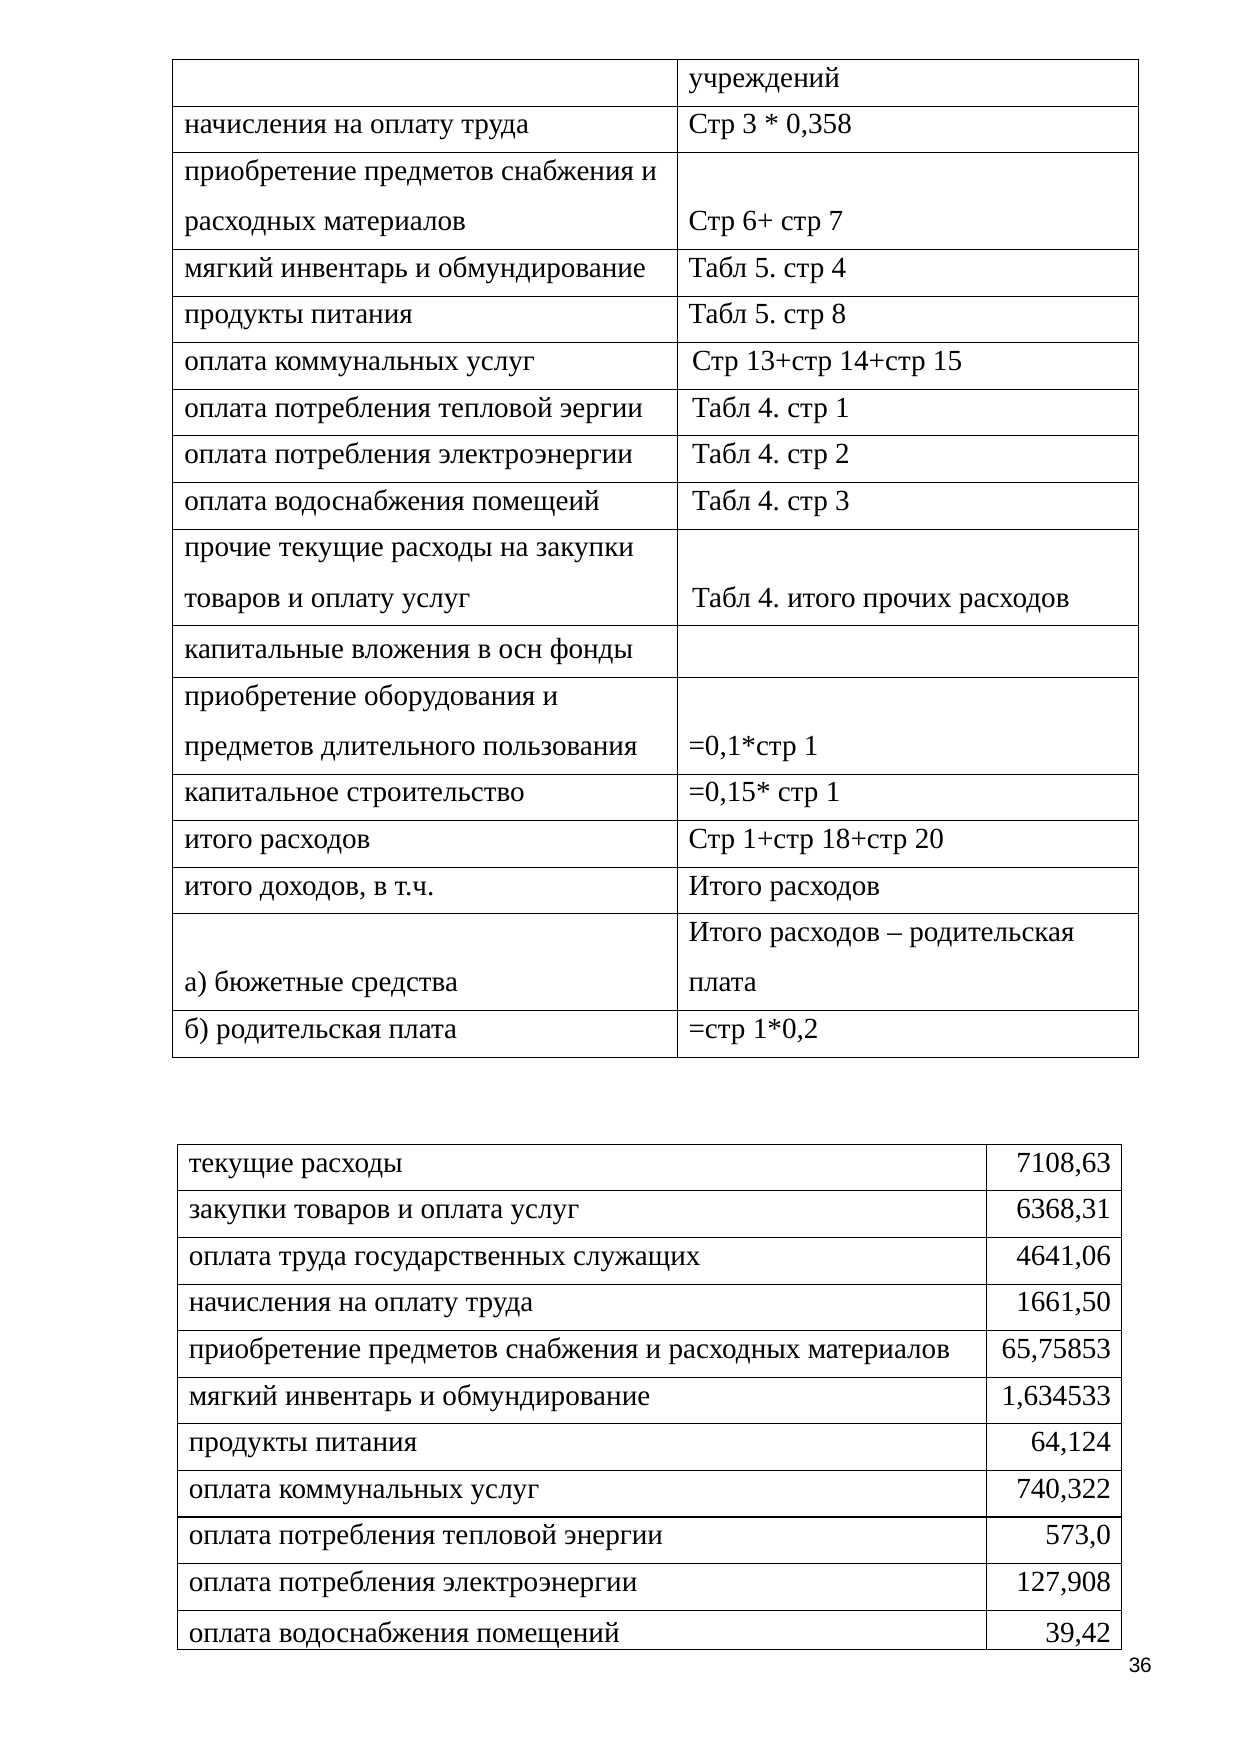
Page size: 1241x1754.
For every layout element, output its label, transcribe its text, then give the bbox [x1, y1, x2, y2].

table_cell 39,42 [987, 1611, 1121, 1648]
table_cell 573,0 [987, 1518, 1121, 1563]
table_cell начисления на оплату труда [173, 107, 677, 152]
table_cell Табл 4. стр 1 [678, 390, 1138, 435]
table_cell Стр 6+ стр 7 [678, 153, 1138, 249]
table_cell продукты питания [173, 297, 677, 342]
table_cell =0,1*стр 1 [678, 678, 1138, 773]
table_cell итого расходов [173, 821, 677, 867]
table_cell Стр 1+стр 18+стр 20 [678, 821, 1138, 867]
table_cell приобретение предметов снабжения и расходных материалов [173, 153, 677, 249]
table_cell итого доходов, в т.ч. [173, 868, 677, 913]
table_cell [678, 60, 1138, 106]
table_cell 740,322 [987, 1471, 1121, 1516]
table_cell начисления на оплату труда [178, 1285, 986, 1330]
table_cell Табл 5. стр 8 [678, 297, 1138, 342]
table_cell приобретение предметов снабжения и расходных материалов [178, 1331, 986, 1377]
table_cell приобретение оборудования и предметов длительного пользования [173, 678, 677, 773]
table_cell оплата коммунальных услуг [178, 1471, 986, 1516]
table_cell Табл 4. стр 3 [678, 483, 1138, 528]
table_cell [178, 1611, 986, 1648]
table_cell Стр 13+стр 14+стр 15 [678, 343, 1138, 389]
table_cell б) родительская плата [173, 1011, 677, 1057]
table_header текущие расходы [178, 1145, 986, 1190]
table_cell капитальные вложения в осн фонды [173, 626, 677, 677]
table_cell оплата потребления тепловой эергии [173, 390, 677, 435]
table_cell оплата водоснабжения помещеий [173, 483, 677, 528]
table_cell прочие текущие расходы на закупки товаров и оплату услуг [173, 530, 677, 625]
table_cell продукты питания [178, 1424, 986, 1470]
table_cell 1,634533 [987, 1378, 1121, 1423]
table_cell Стр 3 * 0,358 [678, 107, 1138, 152]
table_cell 4641,06 [987, 1238, 1121, 1283]
table_cell =стр 1*0,2 [678, 1011, 1138, 1057]
table_cell закупки товаров и оплата услуг [178, 1191, 986, 1237]
table_cell Итого расходов [678, 868, 1138, 913]
table_cell Табл 4. стр 2 [678, 436, 1138, 482]
table_cell мягкий инвентарь и обмундирование [173, 250, 677, 296]
table_cell [678, 626, 1138, 677]
table_cell Табл 5. стр 4 [678, 250, 1138, 296]
table_header 7108,63 [987, 1145, 1121, 1190]
table_cell 64,124 [987, 1424, 1121, 1470]
table_cell 65,75853 [987, 1331, 1121, 1377]
table_cell оплата труда государственных служащих [178, 1238, 986, 1283]
table_cell мягкий инвентарь и обмундирование [178, 1378, 986, 1423]
table_cell Табл 4. итого прочих расходов [678, 530, 1138, 625]
table_cell Итого расходов – родительская плата [678, 914, 1138, 1010]
table_cell капитальное строительство [173, 775, 677, 820]
table_cell 6368,31 [987, 1191, 1121, 1237]
table_cell оплата коммунальных услуг [173, 343, 677, 389]
table_cell оплата потребления электроэнергии [173, 436, 677, 482]
table_cell =0,15* стр 1 [678, 775, 1138, 820]
table_cell 1661,50 [987, 1285, 1121, 1330]
table_cell оплата потребления электроэнергии [178, 1564, 986, 1609]
table_cell оплата потребления тепловой энергии [178, 1518, 986, 1563]
table_cell а) бюжетные средства [173, 914, 677, 1010]
table_cell 127,908 [987, 1564, 1121, 1609]
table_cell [173, 60, 677, 106]
